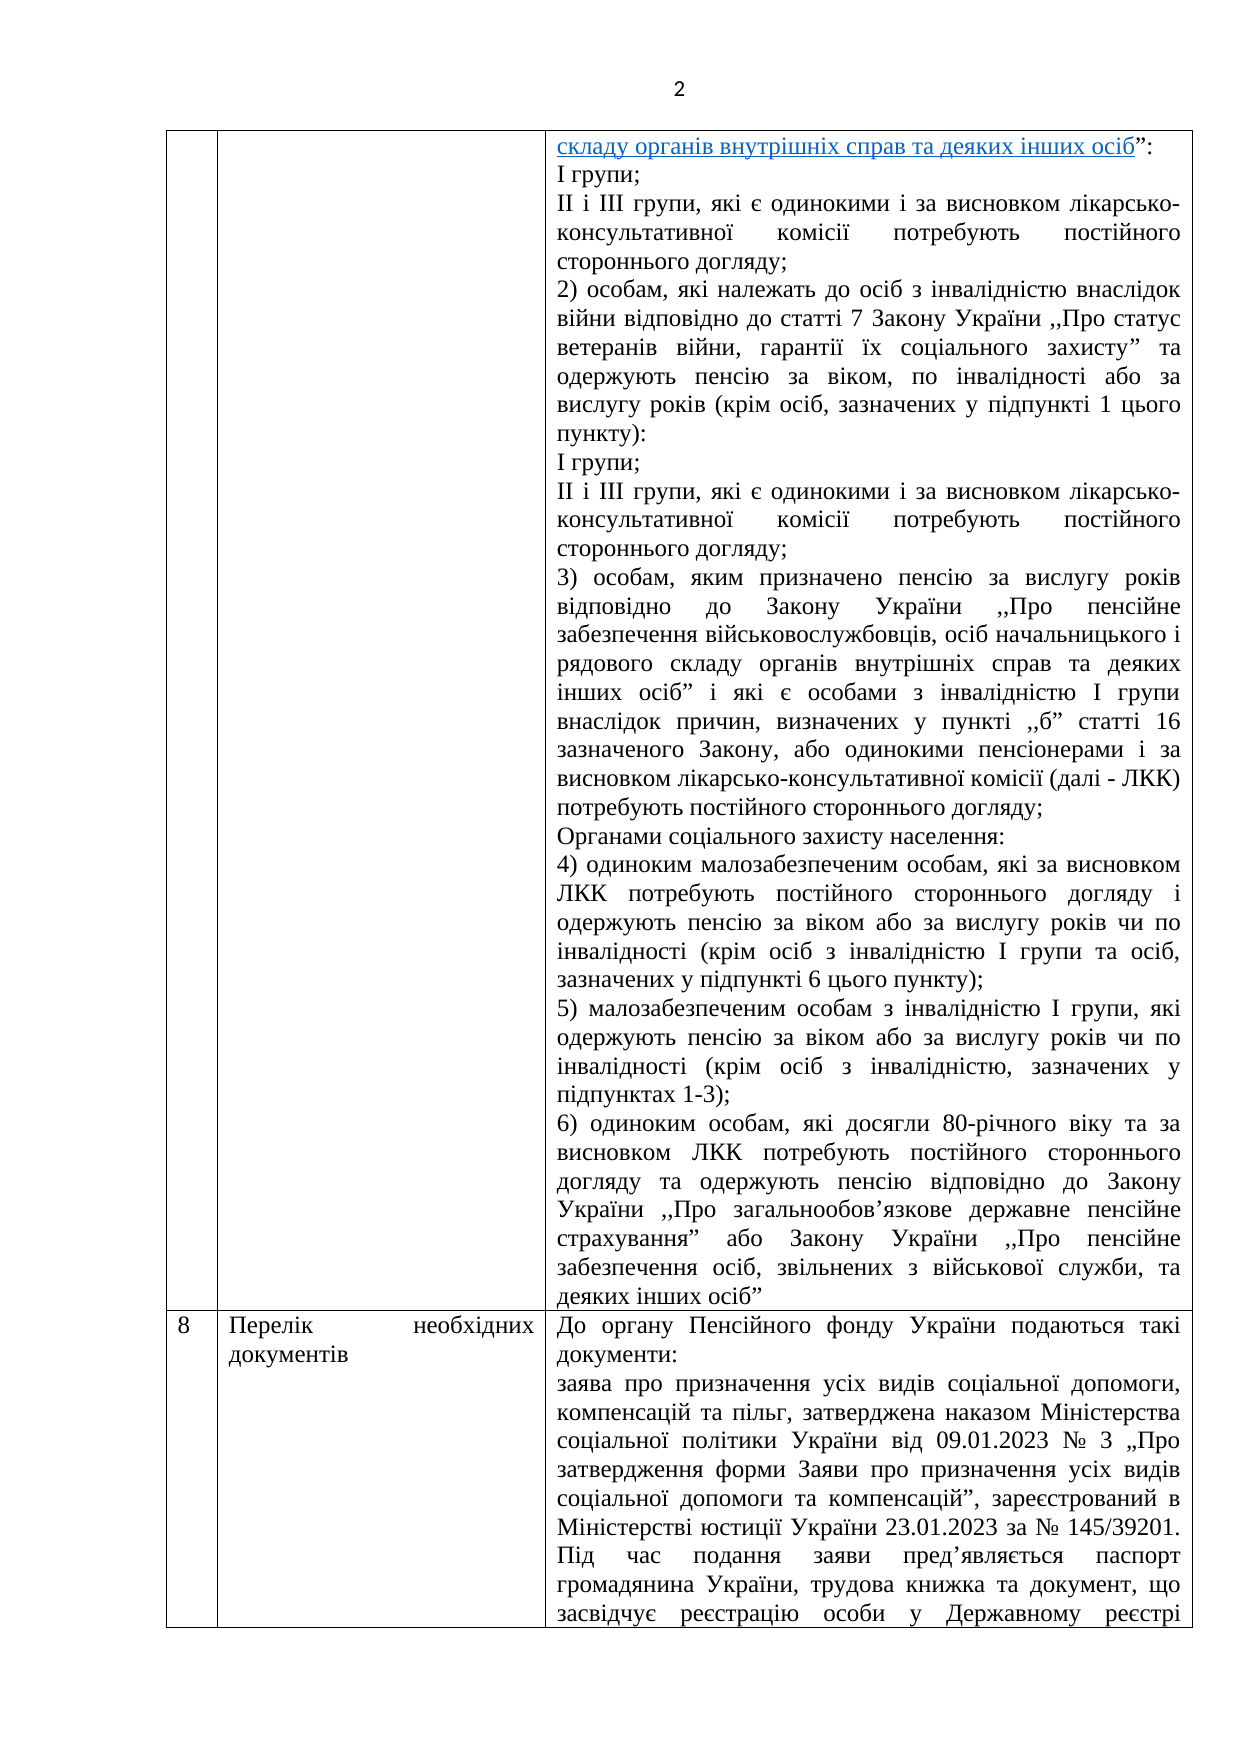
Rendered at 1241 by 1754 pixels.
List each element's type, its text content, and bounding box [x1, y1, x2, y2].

table_cell 7 [167, 131, 217, 1309]
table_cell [546, 131, 1192, 1309]
table_cell 8 [167, 1311, 217, 1627]
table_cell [218, 1311, 545, 1627]
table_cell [546, 1311, 1192, 1627]
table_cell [218, 131, 545, 1309]
